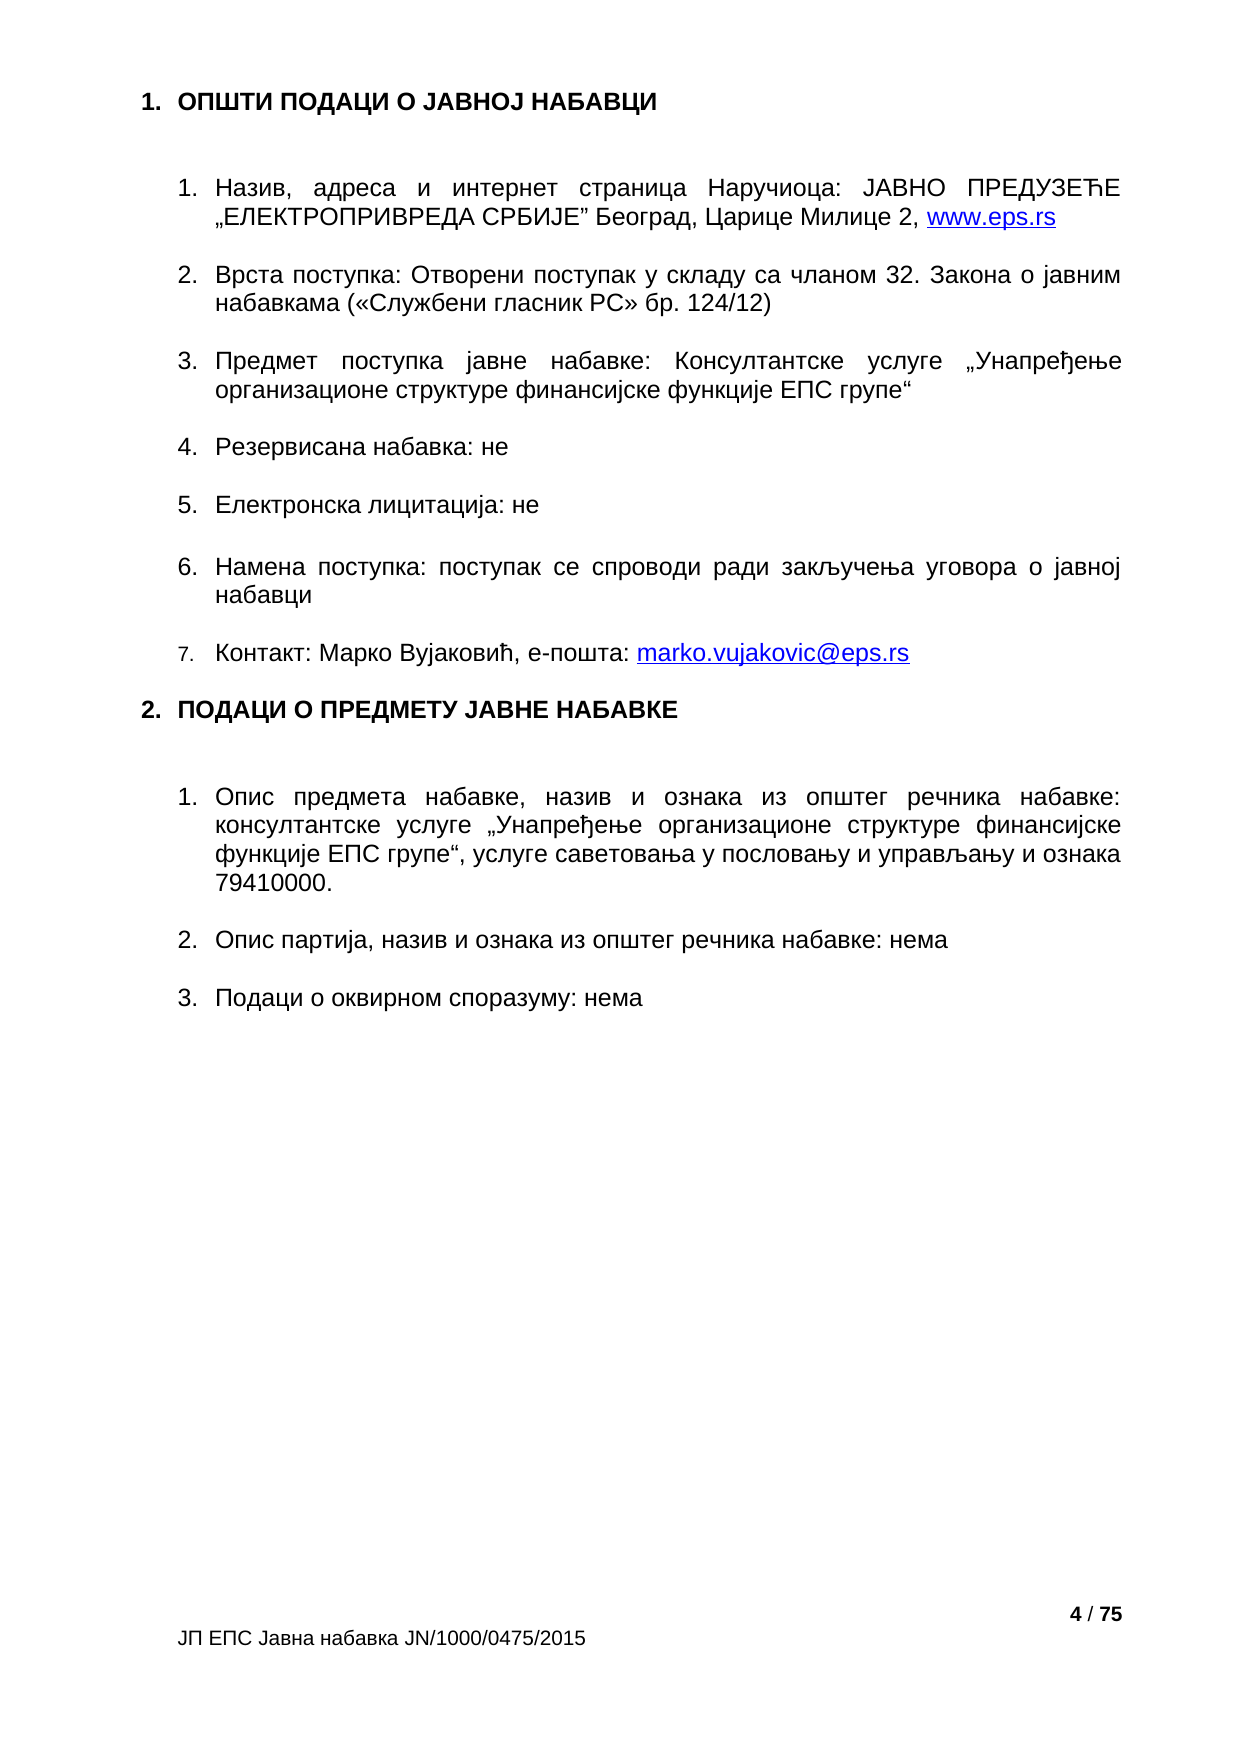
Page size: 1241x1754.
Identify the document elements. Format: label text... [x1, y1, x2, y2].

list Подаци о оквирном споразуму: нема [177, 983, 1122, 1011]
list Назив, адреса и интернет страница Наручиоца: ЈАВНО ПРЕДУЗЕЋЕ „ЕЛЕКТРОПРИВРЕДА СРБИЈЕ” Београд, Царице Милице 2, www.eps.rs [177, 173, 1122, 231]
list Предмет поступка јавне набавке: Консултантске услуге „Унапређење организационе структуре финансијске функције ЕПС групе“ [177, 346, 1122, 403]
subtitle ПОДАЦИ О ПРЕДМЕТУ ЈАВНЕ НАБАВКЕ [141, 695, 1122, 724]
list Опис предмета набавке, назив и ознака из општег речника набавке: консултантске услуге „Унапређење организационе структуре финансијске функције ЕПС групе“, услуге саветовања у пословању и управљању и ознака 79410000. [177, 781, 1122, 896]
list Контакт: Mарко Вујаковић, е-пошта: marko.vujakovic@eps.rs [177, 638, 1122, 666]
list Опис партија, назив и ознака из општег речника набавке: нема [177, 925, 1122, 954]
list Врста поступка: Отворени поступак у складу са чланом 32. Закона о јавним набавкама («Службени гласник РС» бр. 124/12) [177, 260, 1122, 317]
list Намена поступка: поступак се спроводи ради закључења уговора о јавној набавци [177, 551, 1122, 609]
list Резервисана набавка: не [177, 432, 1122, 461]
subtitle ОПШТИ ПОДАЦИ О ЈАВНОЈ НАБАВЦИ [141, 87, 1122, 116]
list Електронска лицитација: не [177, 490, 1122, 518]
